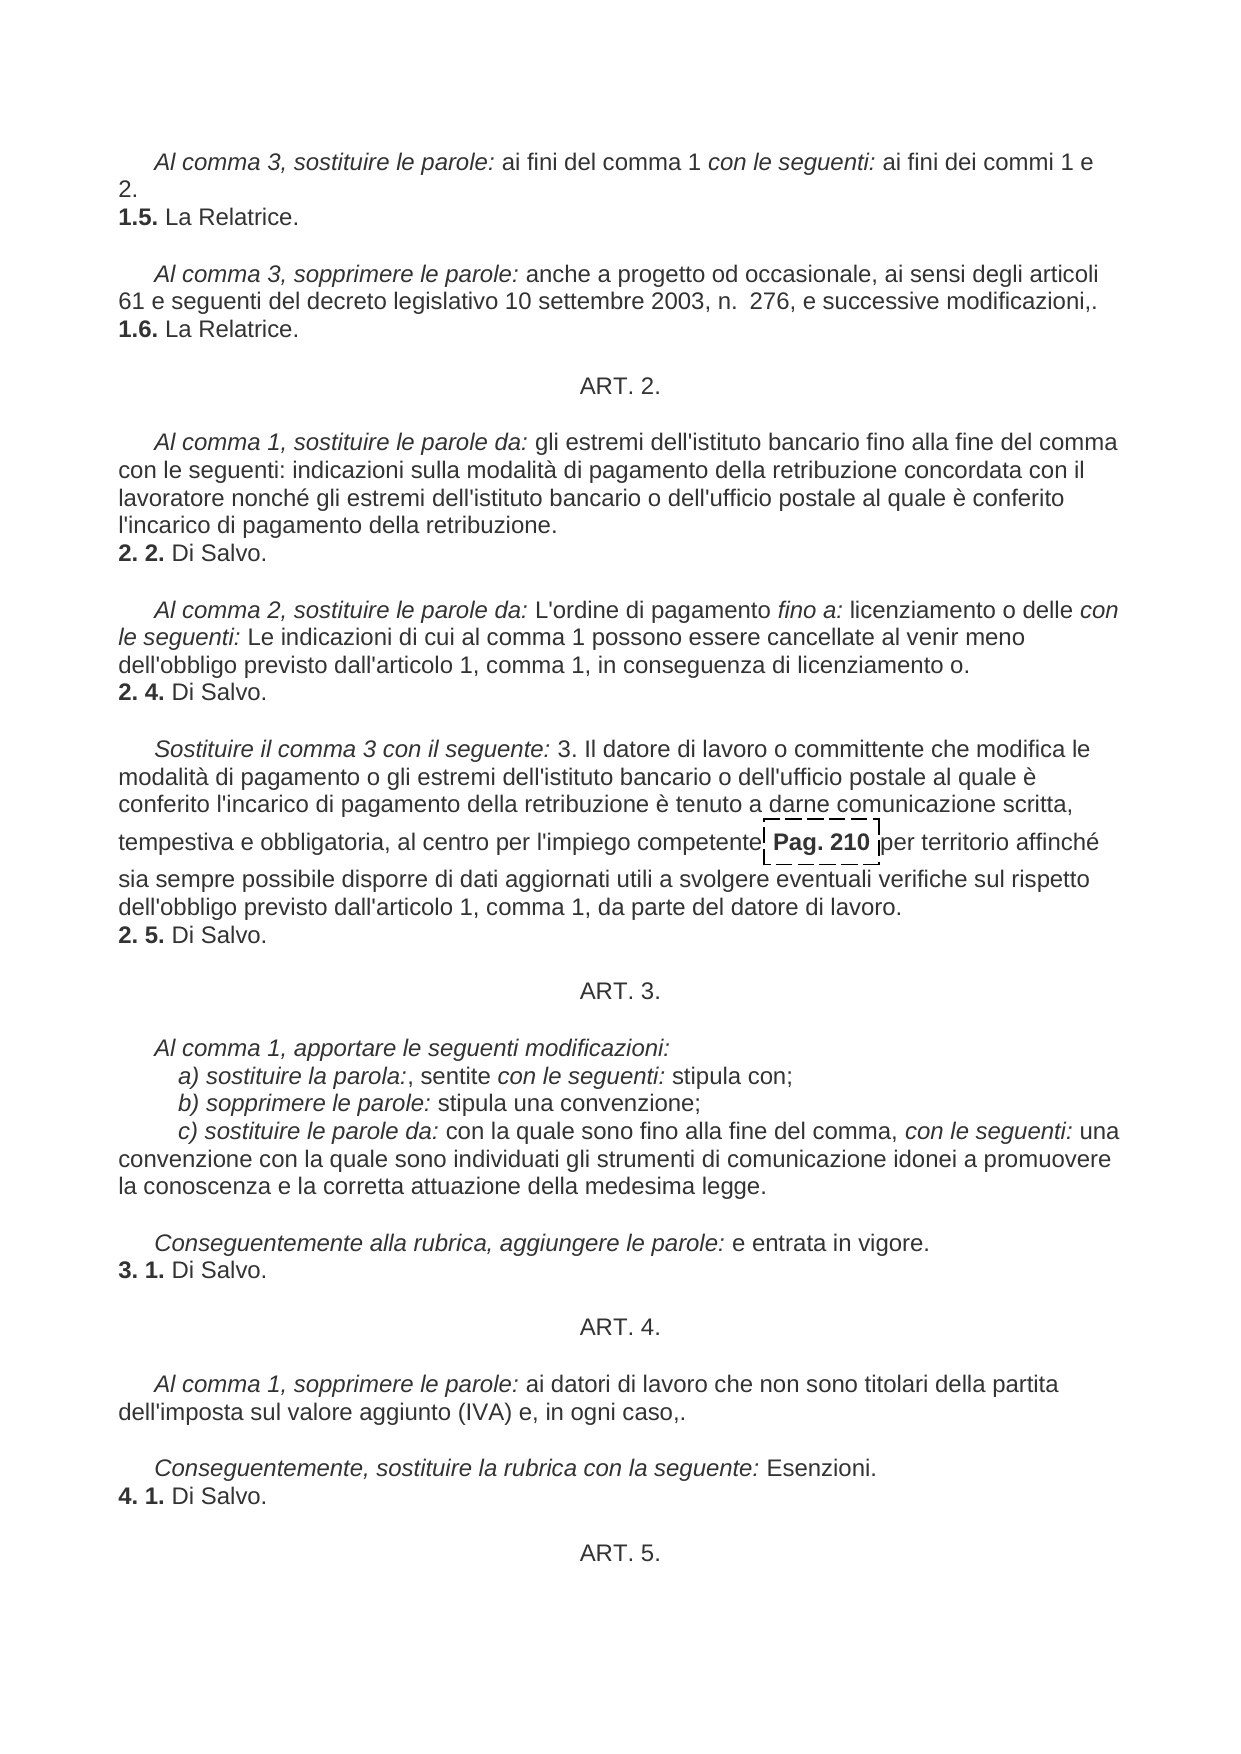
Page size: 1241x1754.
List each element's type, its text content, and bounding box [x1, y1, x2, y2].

text Al comma 1, sopprimere le parole: ai datori di lavoro che non sono titolari della partita dell'imposta sul valore aggiunto (IVA) e, in ogni caso,. [118, 1370, 1122, 1425]
text Conseguentemente alla rubrica, aggiungere le parole: e entrata in vigore. 3. 1. Di Salvo. [118, 1229, 1122, 1284]
text Al comma 3, sostituire le parole: ai fini del comma 1 con le seguenti: ai fini dei commi 1 e 2. 1.5. La Relatrice. [118, 148, 1122, 230]
text Al comma 2, sostituire le parole da: L'ordine di pagamento fino a: licenziamento o delle con le seguenti: Le indicazioni di cui al comma 1 possono essere cancellate al venir meno dell'obbligo previsto dall'articolo 1, comma 1, in conseguenza di licenziamento o. 2. 4. Di Salvo. [118, 596, 1122, 706]
text ART. 4. [118, 1313, 1122, 1341]
text Al comma 1, sostituire le parole da: gli estremi dell'istituto bancario fino alla fine del comma con le seguenti: indicazioni sulla modalità di pagamento della retribuzione concordata con il lavoratore nonché gli estremi dell'istituto bancario o dell'ufficio postale al quale è conferito l'incarico di pagamento della retribuzione. 2. 2. Di Salvo. [118, 428, 1122, 566]
text Conseguentemente, sostituire la rubrica con la seguente: Esenzioni. 4. 1. Di Salvo. [118, 1454, 1122, 1509]
text Sostituire il comma 3 con il seguente: 3. Il datore di lavoro o committente che modifica le modalità di pagamento o gli estremi dell'istituto bancario o dell'ufficio postale al quale è conferito l'incarico di pagamento della retribuzione è tenuto a darne comunicazione scritta, tempestiva e obbligatoria, al centro per l'impiego competentePag. 210per territorio affinché sia sempre possibile disporre di dati aggiornati utili a svolgere eventuali verifiche sul rispetto dell'obbligo previsto dall'articolo 1, comma 1, da parte del datore di lavoro. 2. 5. Di Salvo. [118, 735, 1122, 948]
text Al comma 1, apportare le seguenti modificazioni: a) sostituire la parola:, sentite con le seguenti: stipula con; b) sopprimere le parole: stipula una convenzione; c) sostituire le parole da: con la quale sono fino alla fine del comma, con le seguenti: una convenzione con la quale sono individuati gli strumenti di comunicazione idonei a promuovere la conoscenza e la corretta attuazione della medesima legge. [118, 1034, 1122, 1200]
text ART. 5. [118, 1539, 1122, 1566]
text ART. 3. [118, 977, 1122, 1005]
text Al comma 3, sopprimere le parole: anche a progetto od occasionale, ai sensi degli articoli 61 e seguenti del decreto legislativo 10 settembre 2003, n. 276, e successive modificazioni,. 1.6. La Relatrice. [118, 259, 1122, 342]
text ART. 2. [118, 372, 1122, 399]
